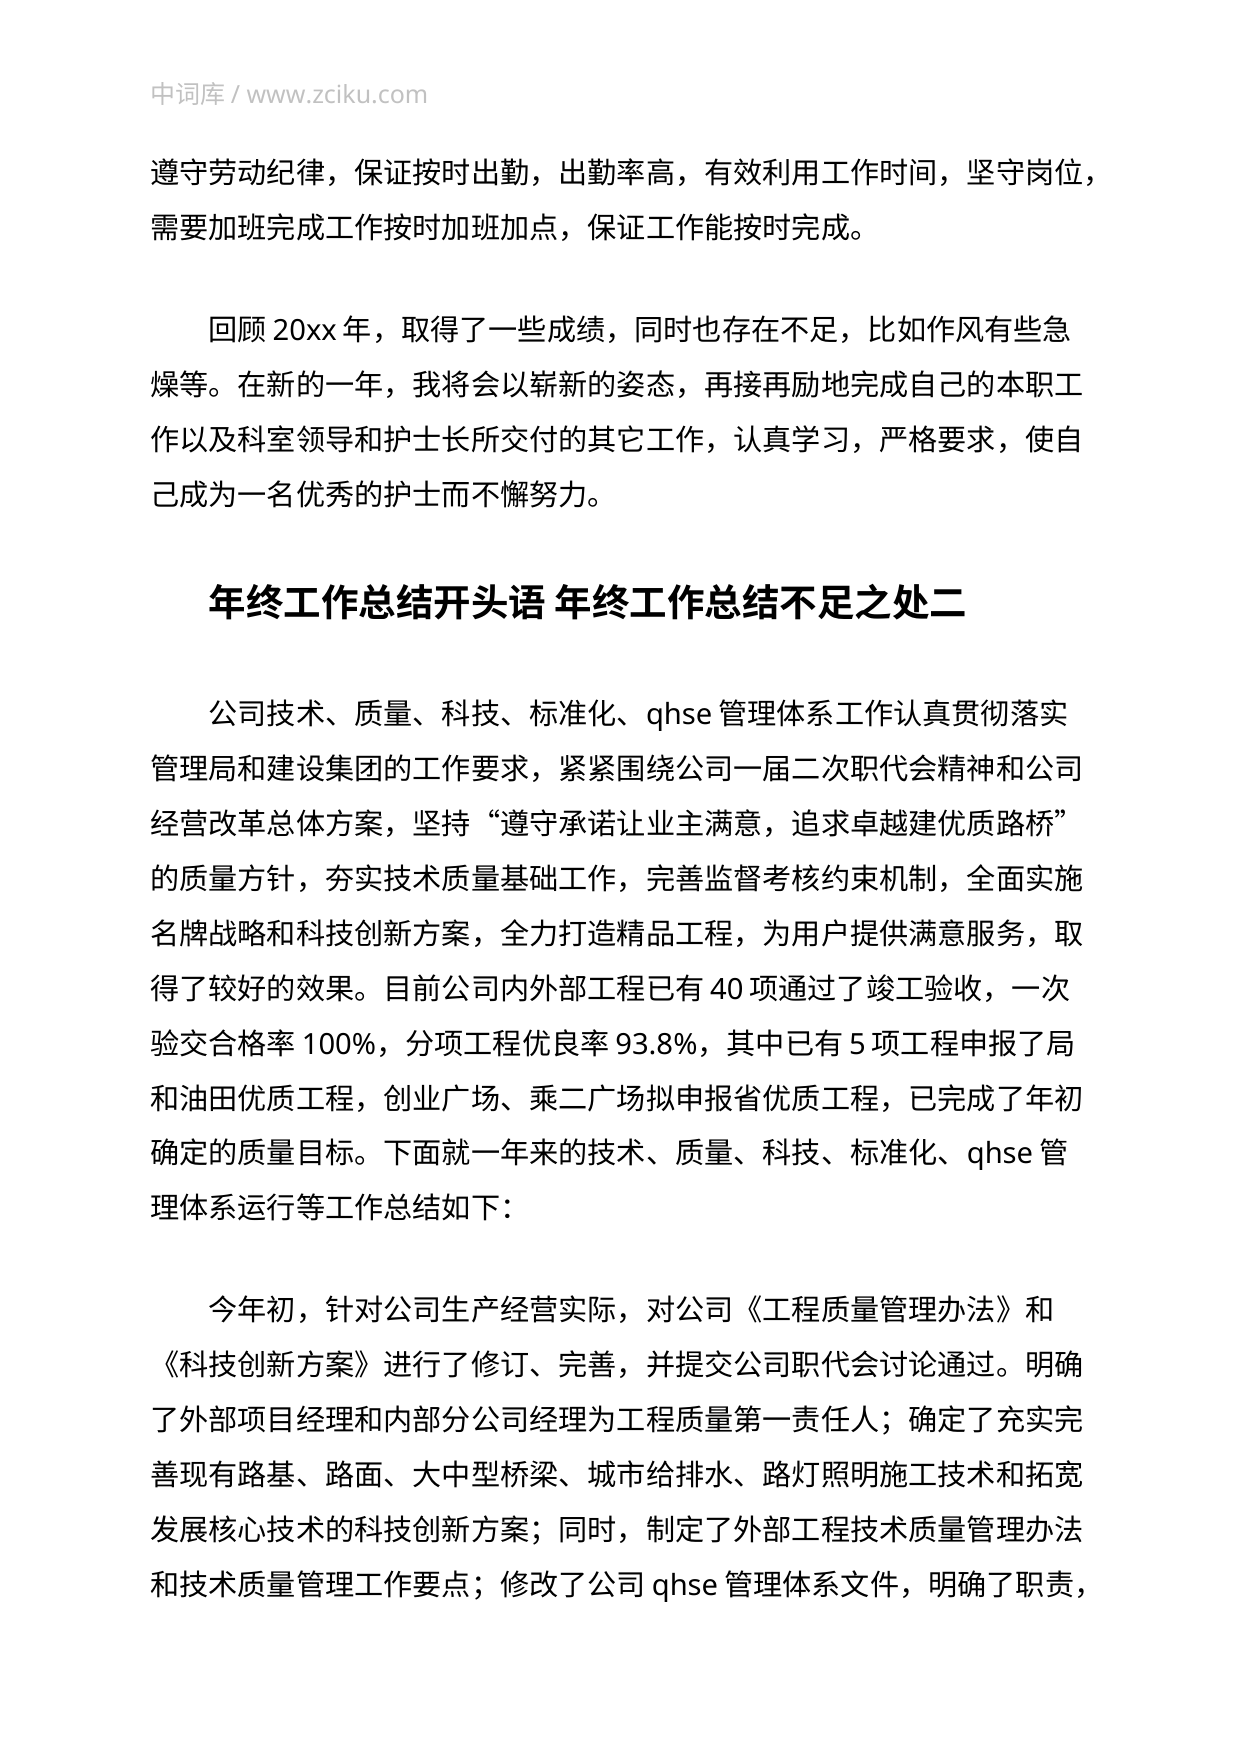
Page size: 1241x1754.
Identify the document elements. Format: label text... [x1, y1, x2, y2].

text 回顾20xx年，取得了一些成绩，同时也存在不足，比如作风有些急燥等。在新的一年，我将会以崭新的姿态，再接再励地完成自己的本职工作以及科室领导和护士长所交付的其它工作，认真学习，严格要求，使自己成为一名优秀的护士而不懈努力。 [150, 307, 1090, 514]
text 公司技术、质量、科技、标准化、qhse管理体系工作认真贯彻落实管理局和建设集团的工作要求，紧紧围绕公司一届二次职代会精神和公司经营改革总体方案，坚持“遵守承诺让业主满意，追求卓越建优质路桥”的质量方针，夯实技术质量基础工作，完善监督考核约束机制，全面实施名牌战略和科技创新方案，全力打造精品工程，为用户提供满意服务，取得了较好的效果。目前公司内外部工程已有40项通过了竣工验收，一次验交合格率100%，分项工程优良率93.8%，其中已有5项工程申报了局和油田优质工程，创业广场、乘二广场拟申报省优质工程，已完成了年初确定的质量目标。下面就一年来的技术、质量、科技、标准化、qhse管理体系运行等工作总结如下： [150, 691, 1090, 1227]
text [150, 150, 1090, 247]
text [150, 1287, 1090, 1604]
text 年终工作总结开头语 年终工作总结不足之处二 [150, 573, 1090, 627]
